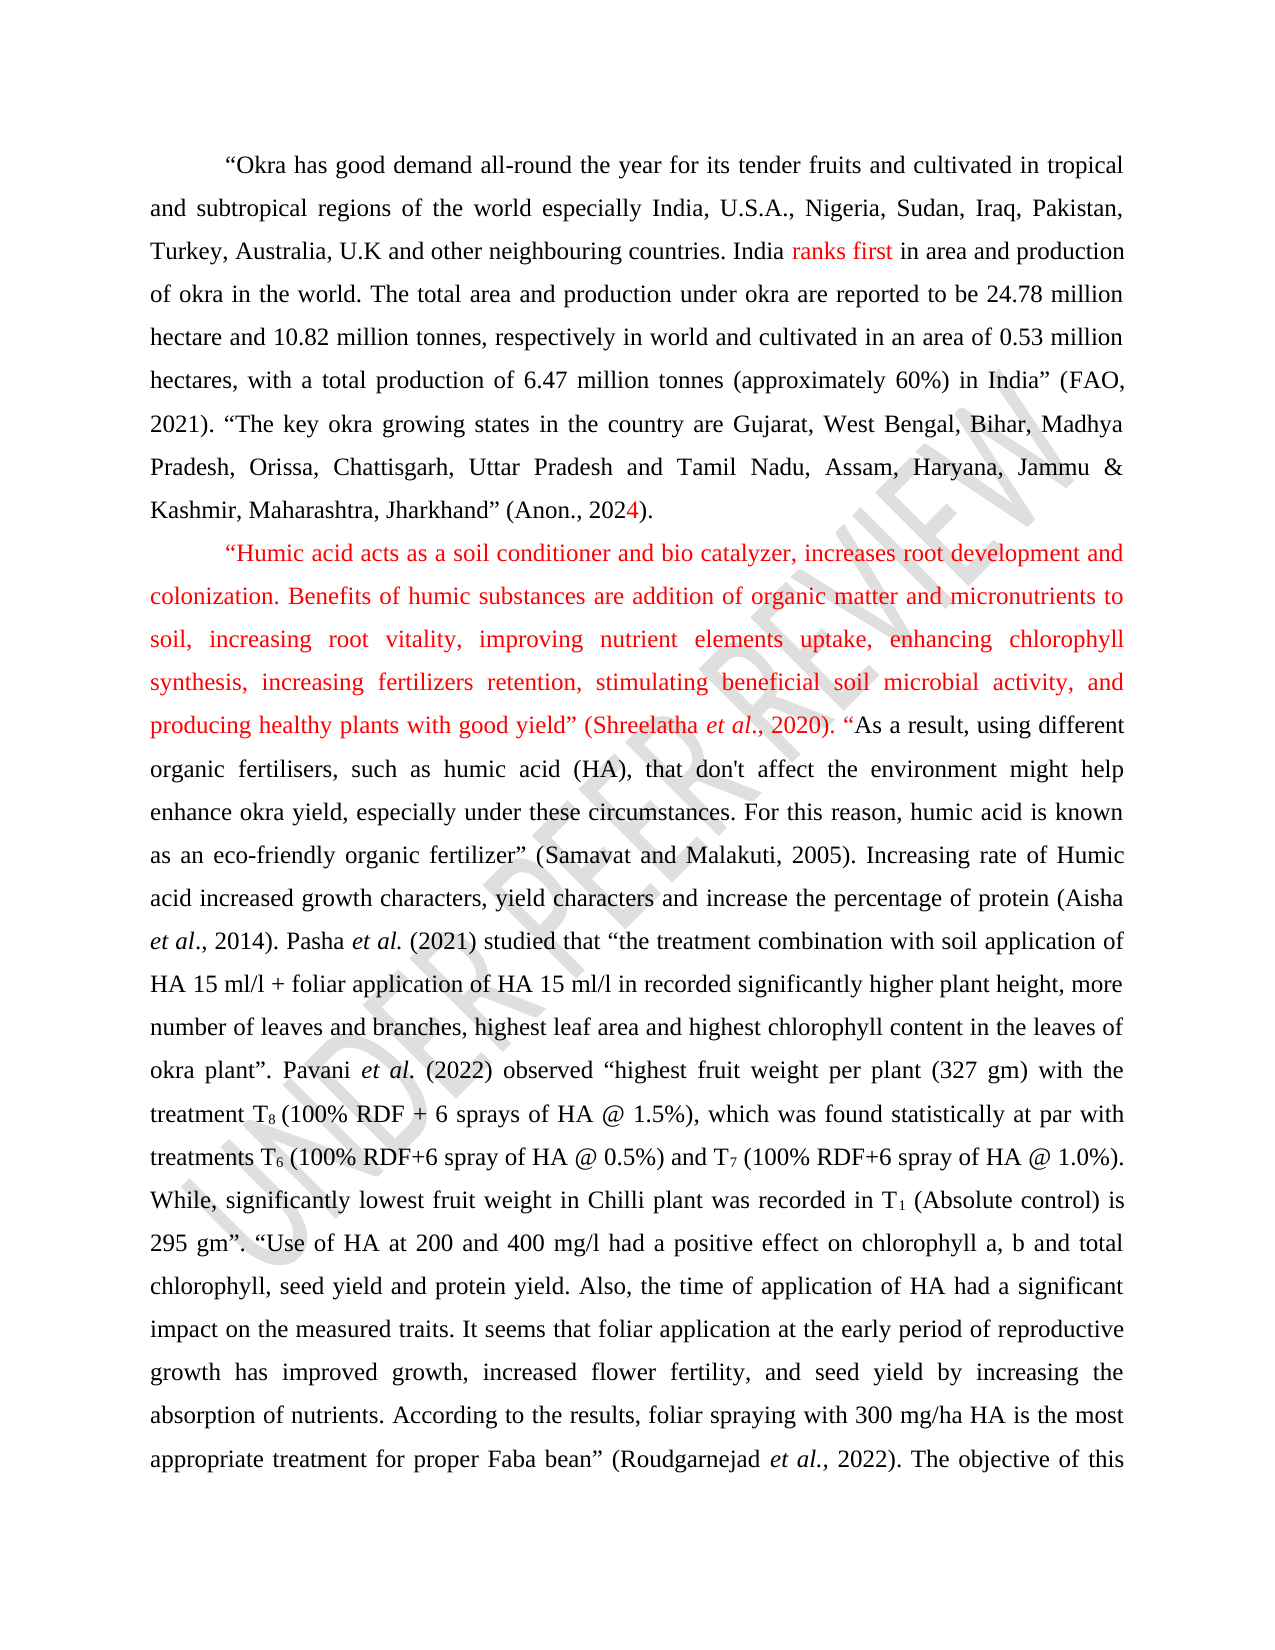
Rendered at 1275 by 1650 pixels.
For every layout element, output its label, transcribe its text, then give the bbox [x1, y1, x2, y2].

text “Okra has good demand all-round the year for its tender fruits and cultivated in tropical and subtropical regions of the world especially India, U.S.A., Nigeria, Sudan, Iraq, Pakistan, Turkey, Australia, U.K and other neighbouring countries. India ranks first in area and production of okra in the world. The total area and production under okra are reported to be 24.78 million hectare and 10.82 million tonnes, respectively in world and cultivated in an area of 0.53 million hectares, with a total production of 6.47 million tonnes (approximately 60%) in India” (FAO, 2021). “The key okra growing states in the country are Gujarat, West Bengal, Bihar, Madhya Pradesh, Orissa, Chattisgarh, Uttar Pradesh and Tamil Nadu, Assam, Haryana, Jammu & Kashmir, Maharashtra, Jharkhand” (Anon., 2024). [150, 150, 1125, 524]
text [150, 538, 1125, 1472]
